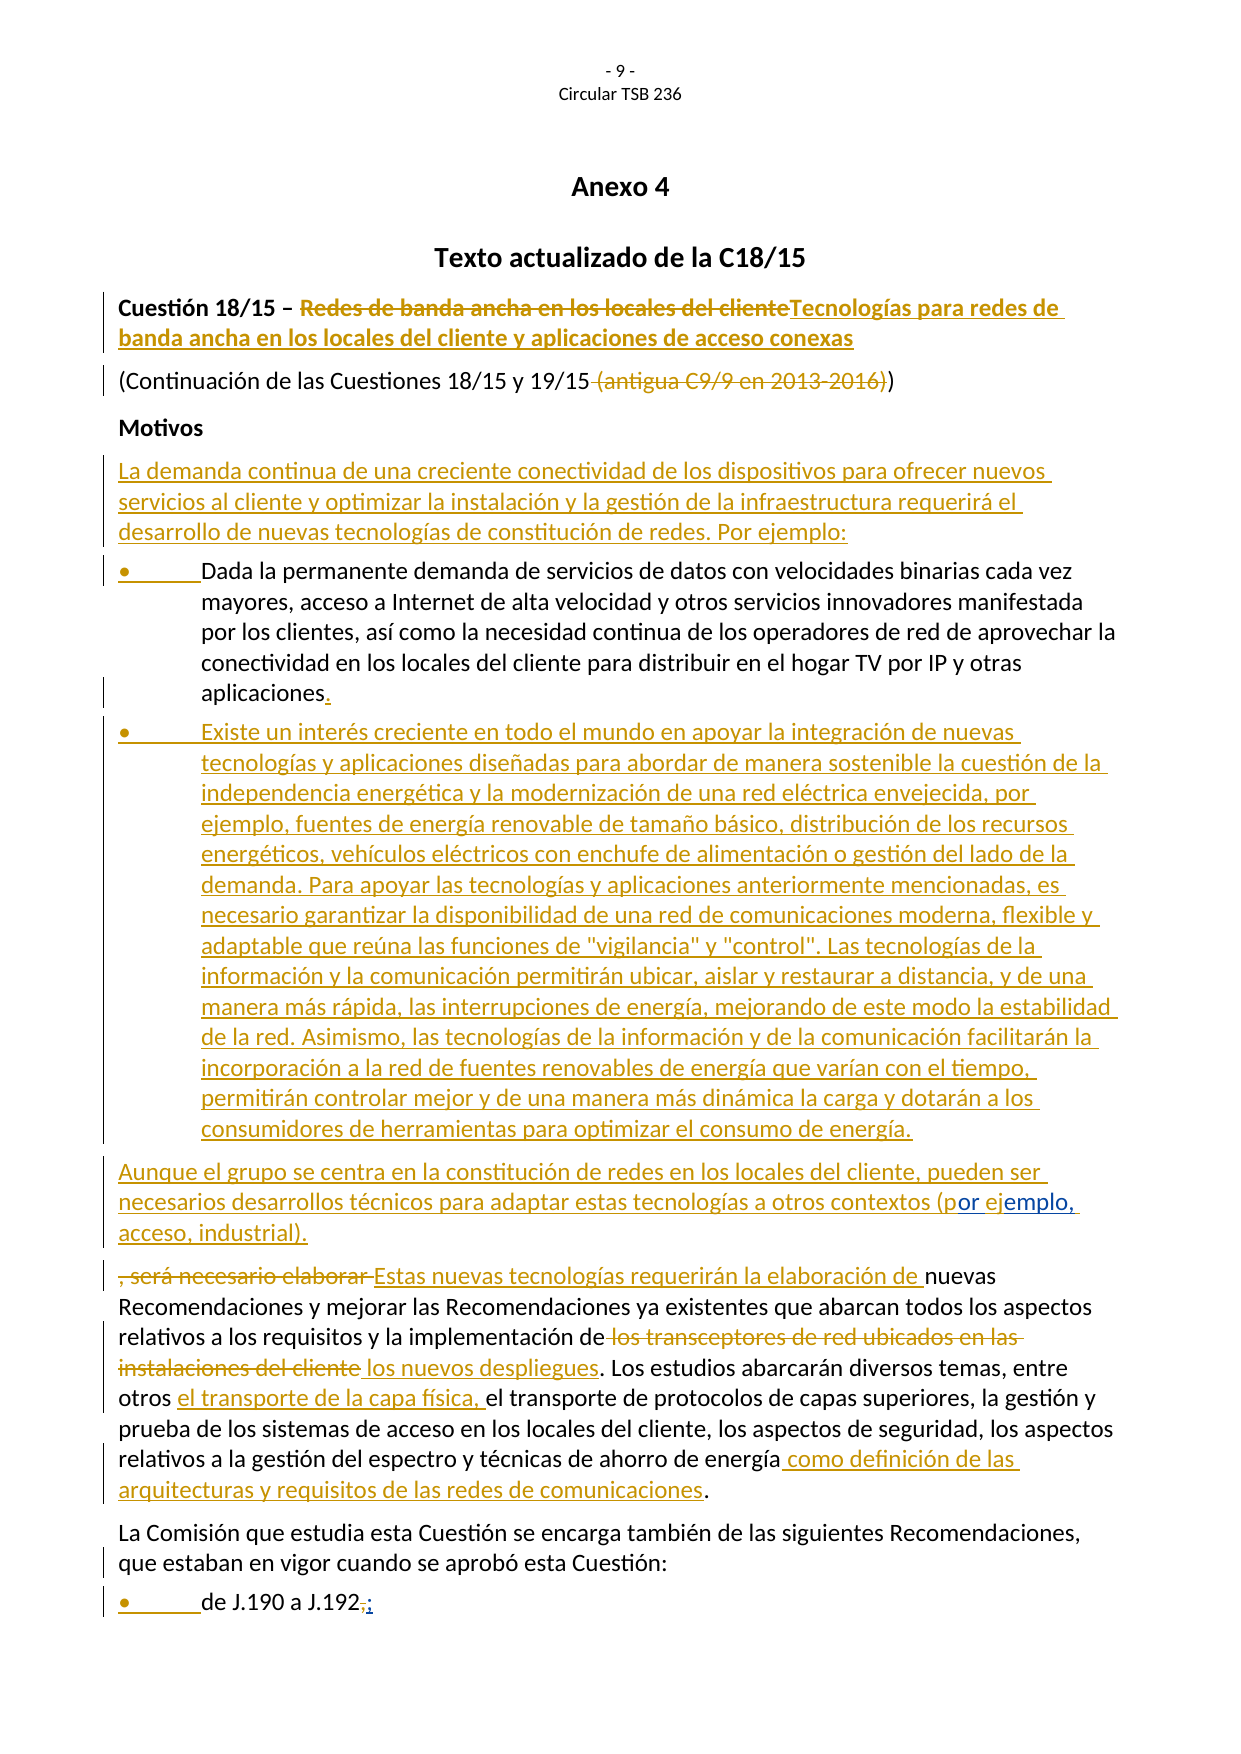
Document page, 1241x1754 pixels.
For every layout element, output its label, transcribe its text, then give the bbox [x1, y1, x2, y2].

text nuevas Recomendaciones y mejorar las Recomendaciones ya existentes que abarcan todos los aspectos relativos a los requisitos y la implementación de. Los estudios abarcarán diversos temas, entre otros el transporte de protocolos de capas superiores, la gestión y prueba de los sistemas de acceso en los locales del cliente, los aspectos de seguridad, los aspectos relativos a la gestión del espectro y técnicas de ahorro de energía. [118, 1260, 1122, 1504]
text de J.190 a J.192 [118, 1586, 1122, 1617]
text Dada la permanente demanda de servicios de datos con velocidades binarias cada vez mayores, acceso a Internet de alta velocidad y otros servicios innovadores manifestada por los clientes, así como la necesidad continua de los operadores de red de aprovechar la conectividad en los locales del cliente para distribuir en el hogar TV por IP y otras aplicaciones [118, 555, 1122, 708]
text La Comisión que estudia esta Cuestión se encarga también de las siguientes Recomendaciones, que estaban en vigor cuando se aprobó esta Cuestión: [118, 1517, 1122, 1578]
subtitle Cuestión 18/15 – [118, 292, 1122, 353]
title Anexo 4 Texto actualizado de la C18/15 [118, 168, 1122, 275]
subtitle Motivos [118, 412, 1122, 443]
text (Continuación de las Cuestiones 18/15 y 19/15) [118, 365, 1122, 396]
